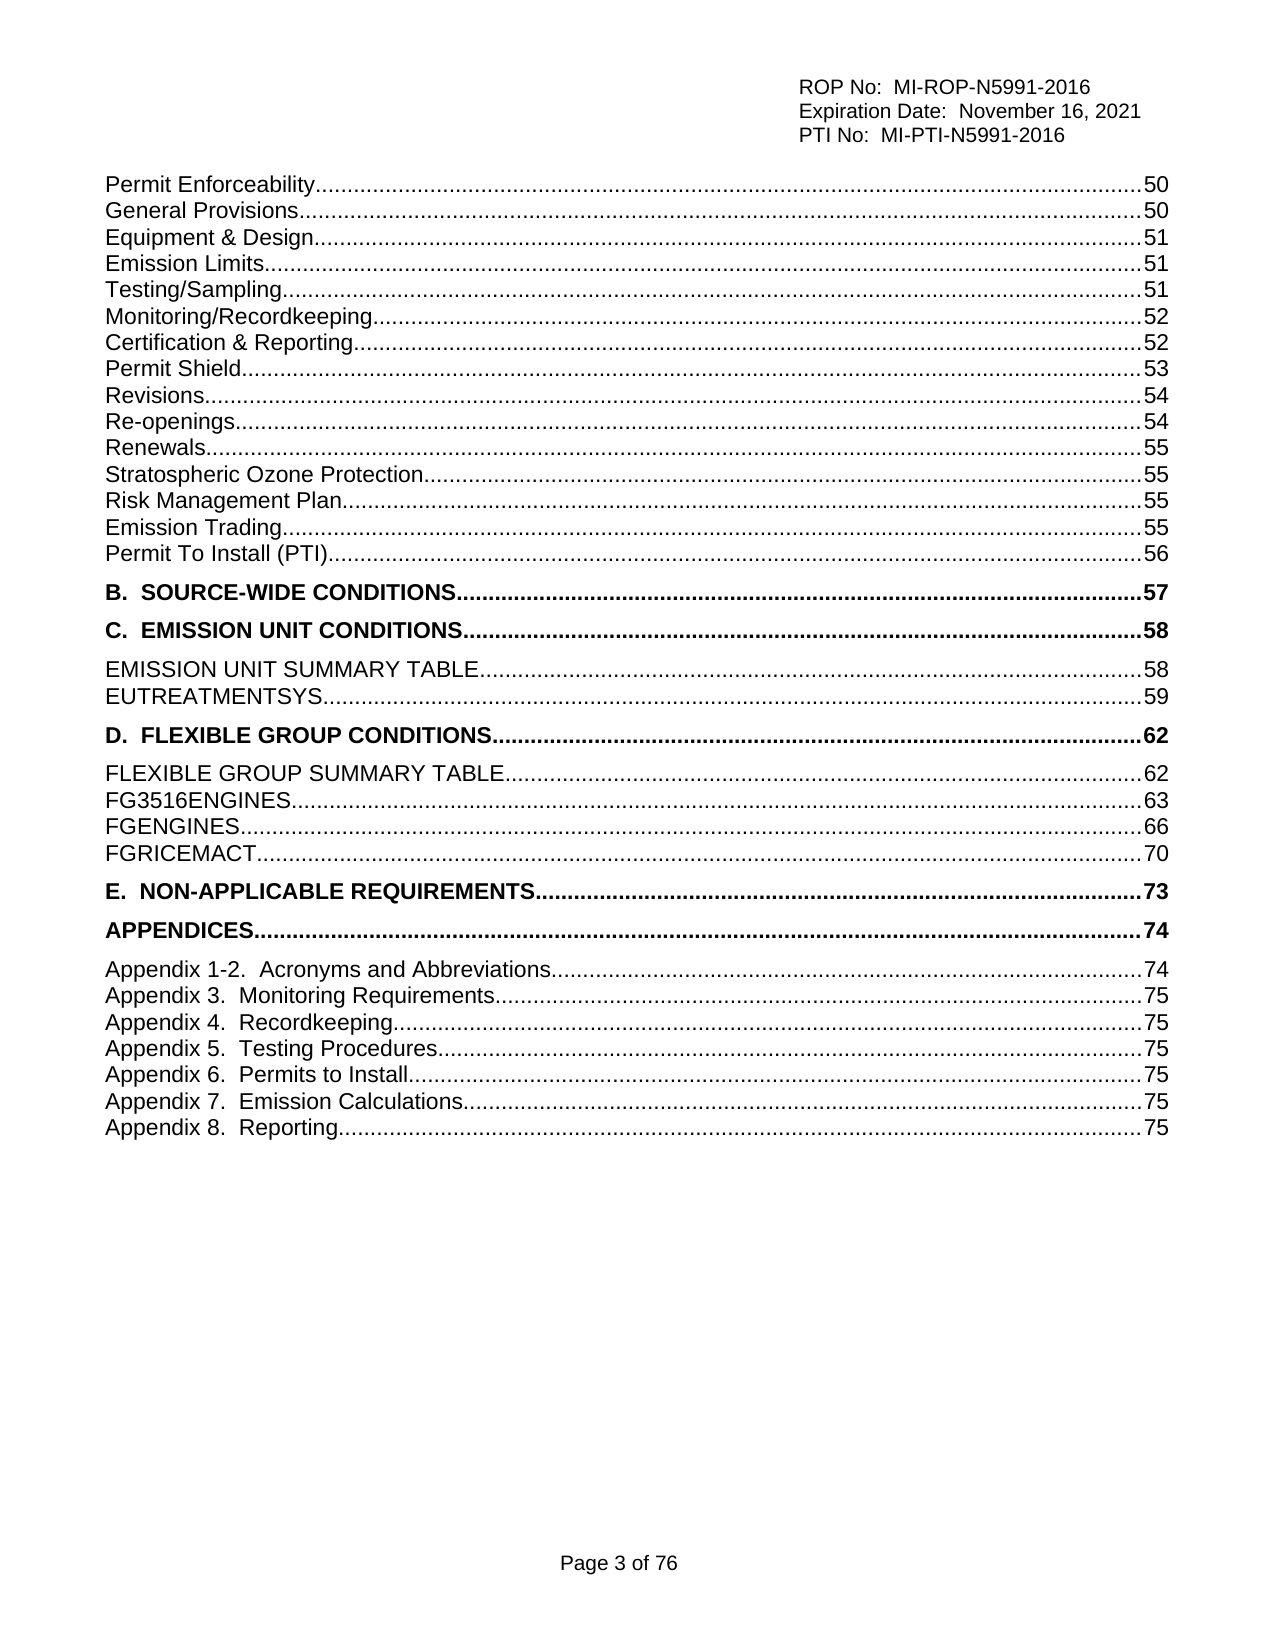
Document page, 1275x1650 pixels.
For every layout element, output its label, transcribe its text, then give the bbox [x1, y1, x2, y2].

text Appendix 8. Reporting 75 [105, 1114, 1170, 1141]
text Appendix 5. Testing Procedures 75 [105, 1035, 1170, 1061]
text C. EMISSION UNIT CONDITIONS 58 [105, 617, 1170, 644]
text D. FLEXIBLE GROUP CONDITIONS 62 [105, 722, 1170, 748]
text Monitoring/Recordkeeping 52 [105, 303, 1170, 329]
text Certification & Reporting 52 [105, 329, 1170, 355]
text E. NON-APPLICABLE REQUIREMENTS 73 [105, 878, 1170, 905]
text Permit Enforceability 50 [105, 171, 1170, 197]
text Appendix 6. Permits to Install 75 [105, 1061, 1170, 1088]
text Permit Shield 53 [105, 355, 1170, 382]
text Emission Trading 55 [105, 513, 1170, 540]
text FGRICEMACT 70 [105, 839, 1170, 866]
text EUTREATMENTSYS 59 [105, 683, 1170, 709]
text Equipment & Design 51 [105, 223, 1170, 250]
text FLEXIBLE GROUP SUMMARY TABLE 62 [105, 760, 1170, 787]
text Appendix 4. Recordkeeping 75 [105, 1009, 1170, 1035]
text Renewals 55 [105, 434, 1170, 461]
text Appendix 1-2. Acronyms and Abbreviations 74 [105, 956, 1170, 982]
text General Provisions 50 [105, 197, 1170, 223]
text FG3516ENGINES 63 [105, 787, 1170, 813]
text APPENDICES 74 [105, 917, 1170, 943]
text Testing/Sampling 51 [105, 276, 1170, 303]
text EMISSION UNIT SUMMARY TABLE 58 [105, 656, 1170, 683]
text B. SOURCE-WIDE CONDITIONS 57 [105, 579, 1170, 605]
text Revisions 54 [105, 382, 1170, 408]
text Permit To Install (PTI) 56 [105, 540, 1170, 566]
text Emission Limits 51 [105, 250, 1170, 276]
text FGENGINES 66 [105, 813, 1170, 839]
text Stratospheric Ozone Protection 55 [105, 461, 1170, 487]
text Appendix 7. Emission Calculations 75 [105, 1088, 1170, 1114]
text Re-openings 54 [105, 408, 1170, 434]
text Risk Management Plan 55 [105, 487, 1170, 513]
text Appendix 3. Monitoring Requirements 75 [105, 982, 1170, 1009]
